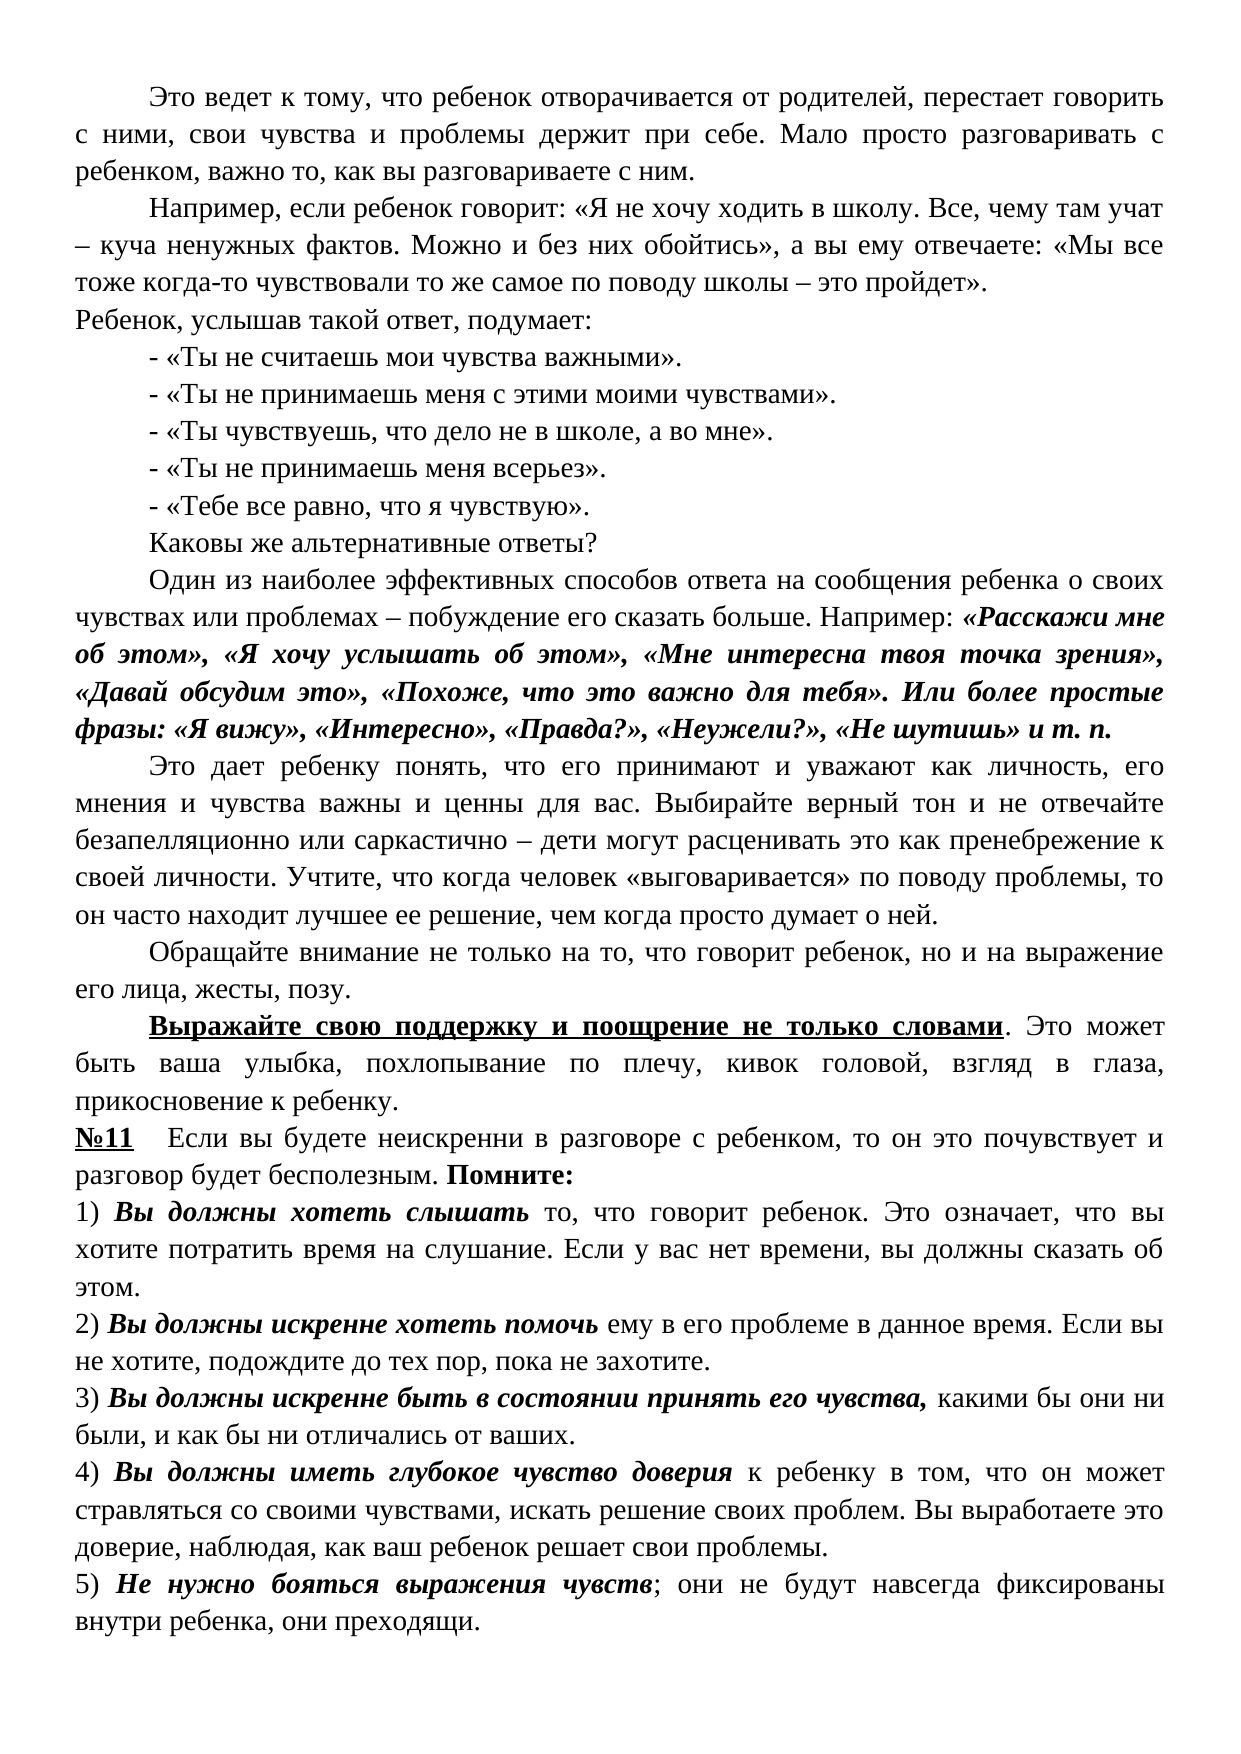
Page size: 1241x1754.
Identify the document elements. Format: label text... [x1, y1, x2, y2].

text Один из наиболее эффективных способов ответа на сообщения ребенка о своих чувствах или проблемах – побуждение его сказать больше. Например: «Расскажи мне об этом», «Я хочу услышать об этом», «Мне интересна твоя точка зрения», «Давай обсудим это», «Похоже, что это важно для тебя». Или более простые фразы: «Я вижу», «Интересно», «Правда?», «Неужели?», «Не шутишь» и т. п. [75, 558, 1165, 744]
text - «Ты чувствуешь, что дело не в школе, а во мне». [75, 410, 1165, 447]
text - «Ты не считаешь мои чувства важными». [75, 335, 1165, 372]
text 4) Вы должны иметь глубокое чувство доверия к ребенку в том, что он может стравляться со своими чувствами, искать решение своих проблем. Вы выработаете это доверие, наблюдая, как ваш ребенок решает свои проблемы. [75, 1451, 1165, 1562]
text Каковы же альтернативные ответы? [75, 521, 1165, 558]
text №11 Если вы будете неискренни в разговоре с ребенком, то он это почувствует и разговор будет бесполезным. Помните: [75, 1116, 1165, 1191]
text Обращайте внимание не только на то, что говорит ребенок, но и на выражение его лица, жесты, позу. [75, 930, 1165, 1005]
text - «Ты не принимаешь меня всерьез». [75, 447, 1165, 484]
text 5) Не нужно бояться выражения чувств; они не будут навсегда фиксированы внутри ребенка, они преходящи. [75, 1562, 1165, 1637]
text Выражайте свою поддержку и поощрение не только словами. Это может быть ваша улыбка, похлопывание по плечу, кивок головой, взгляд в глаза, прикосновение к ребенку. [75, 1005, 1165, 1116]
text 1) Вы должны хотеть слышать то, что говорит ребенок. Это означает, что вы хотите потратить время на слушание. Если у вас нет времени, вы должны сказать об этом. [75, 1191, 1165, 1302]
text 3) Вы должны искренне быть в состоянии принять его чувства, какими бы они ни были, и как бы ни отличались от ваших. [75, 1377, 1165, 1451]
text Ребенок, услышав такой ответ, подумает: [75, 298, 1165, 335]
text Это дает ребенку понять, что его принимают и уважают как личность, его мнения и чувства важны и ценны для вас. Выбирайте верный тон и не отвечайте безапелляционно или саркастично – дети могут расценивать это как пренебрежение к своей личности. Учтите, что когда человек «выговаривается» по поводу проблемы, то он часто находит лучшее ее решение, чем когда просто думает о ней. [75, 744, 1165, 930]
text Например, если ребенок говорит: «Я не хочу ходить в школу. Все, чему там учат – куча ненужных фактов. Можно и без них обойтись», а вы ему отвечаете: «Мы все тоже когда-то чувствовали то же самое по поводу школы – это пройдет». [75, 187, 1165, 298]
text - «Тебе все равно, что я чувствую». [75, 484, 1165, 521]
text Это ведет к тому, что ребенок отворачивается от родителей, перестает говорить с ними, свои чувства и проблемы держит при себе. Мало просто разговаривать с ребенком, важно то, как вы разговариваете с ним. [75, 75, 1165, 187]
text 2) Вы должны искренне хотеть помочь ему в его проблеме в данное время. Если вы не хотите, подождите до тех пор, пока не захотите. [75, 1302, 1165, 1377]
text - «Ты не принимаешь меня с этими моими чувствами». [75, 372, 1165, 410]
